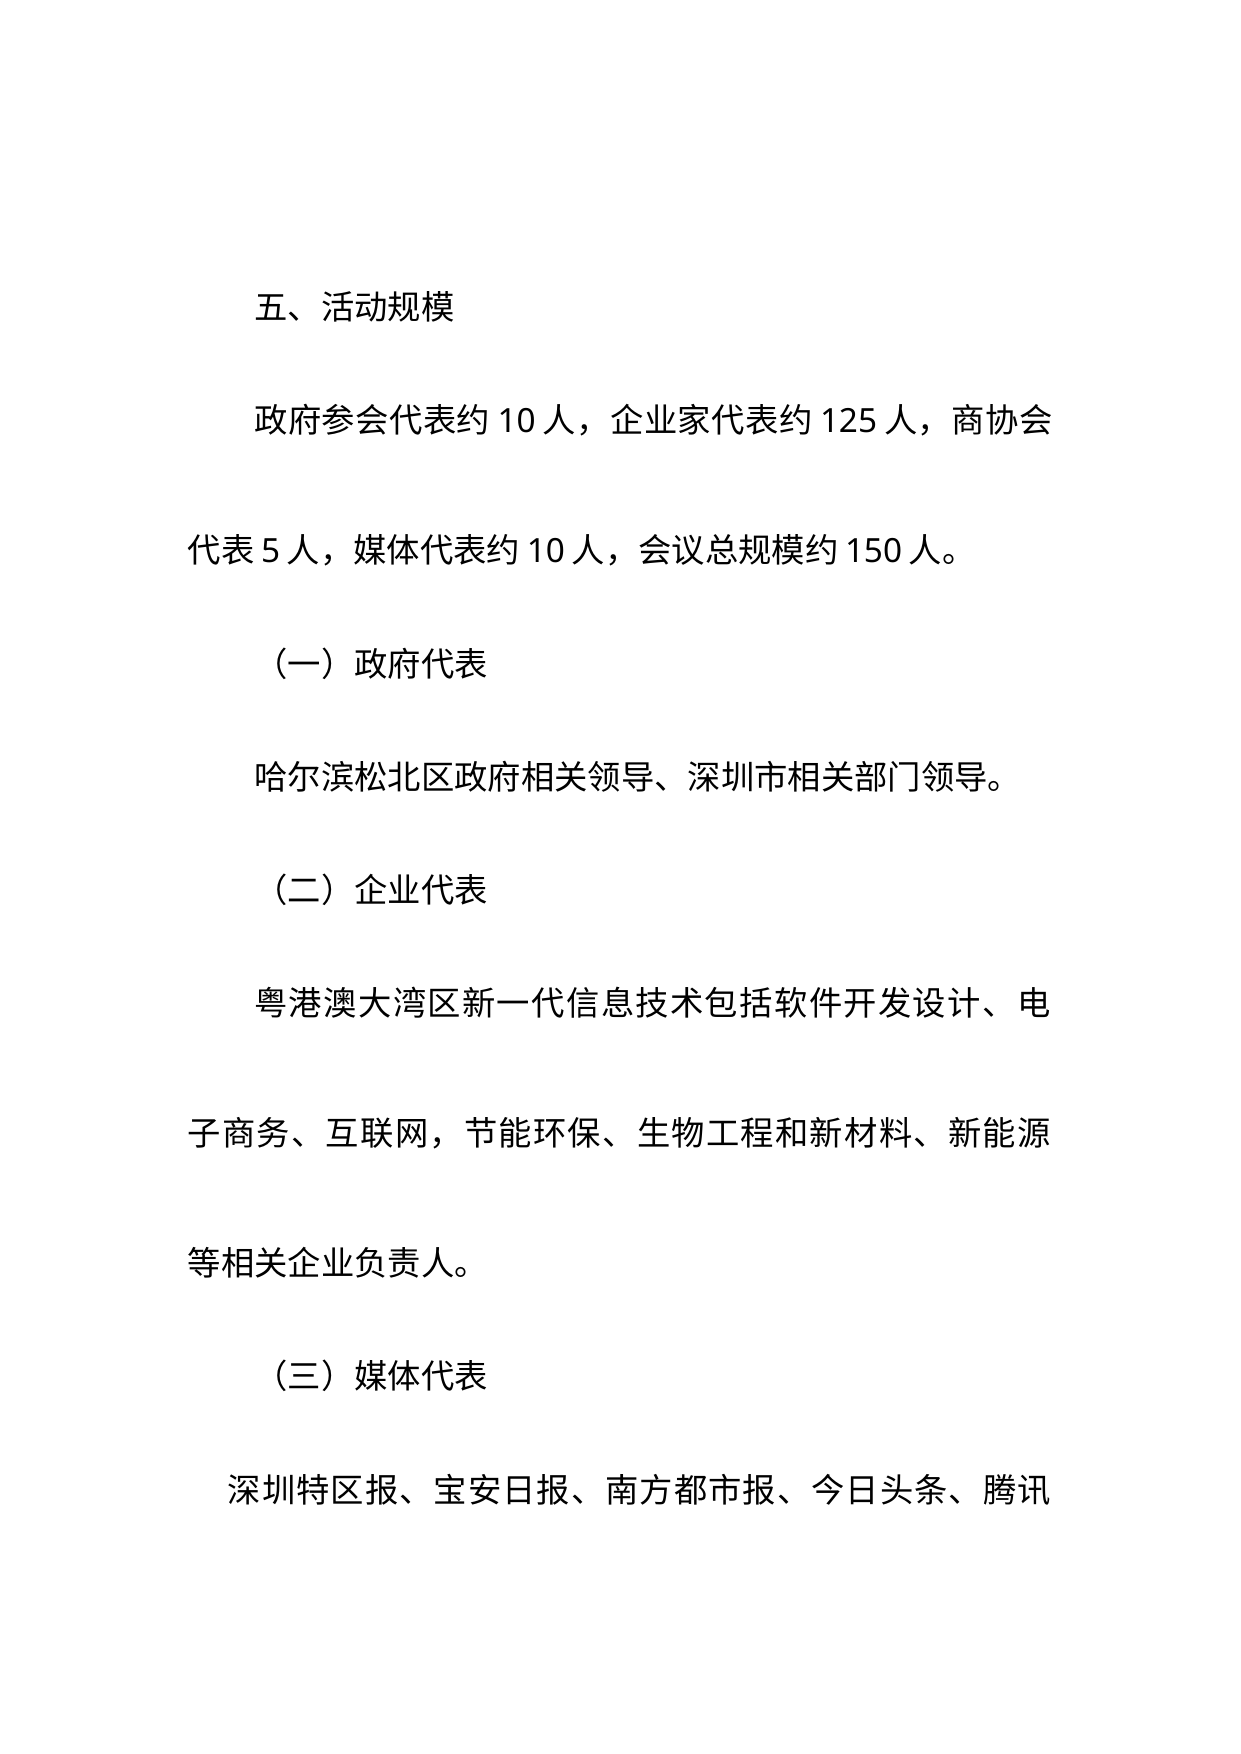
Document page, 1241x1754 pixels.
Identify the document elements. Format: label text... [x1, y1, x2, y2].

list 活动规模 [187, 272, 1053, 337]
text 政府参会代表约10人，企业家代表约125人，商协会代表5人，媒体代表约10人，会议总规模约150人。 [187, 386, 1053, 581]
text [187, 1455, 1053, 1520]
text 哈尔滨松北区政府相关领导、深圳市相关部门领导。 [187, 742, 1053, 807]
text （一）政府代表 [187, 629, 1053, 694]
text 粤港澳大湾区新一代信息技术包括软件开发设计、电子商务、互联网，节能环保、生物工程和新材料、新能源等相关企业负责人。 [187, 969, 1053, 1294]
list 媒体代表 [187, 1342, 1053, 1407]
list 企业代表 [187, 856, 1053, 921]
